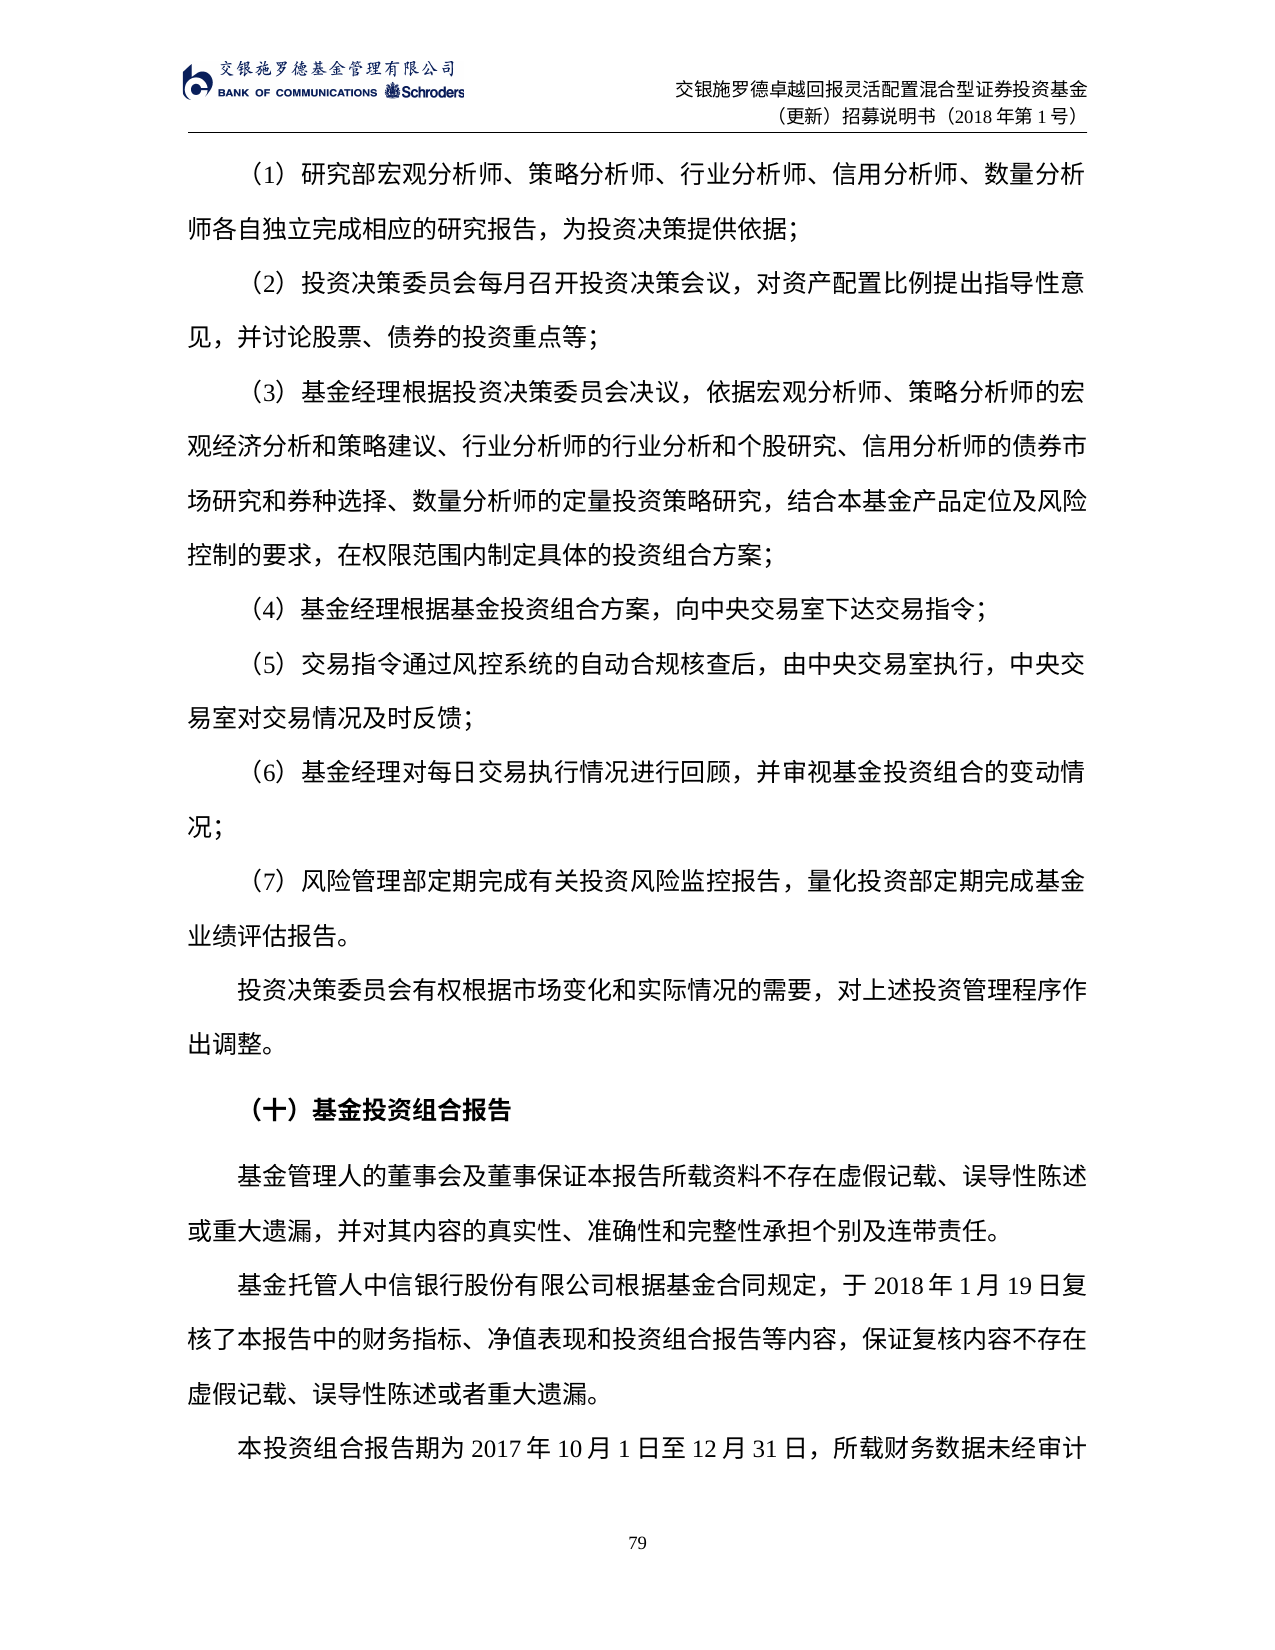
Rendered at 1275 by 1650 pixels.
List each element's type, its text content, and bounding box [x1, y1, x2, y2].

text （十）基金投资组合报告 [187, 1079, 1087, 1139]
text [187, 1429, 1087, 1465]
text （1）研究部宏观分析师、策略分析师、行业分析师、信用分析师、数量分析师各自独立完成相应的研究报告，为投资决策提供依据； [187, 155, 1087, 245]
text （2）投资决策委员会每月召开投资决策会议，对资产配置比例提出指导性意见，并讨论股票、债券的投资重点等； [187, 263, 1087, 354]
text 基金托管人中信银行股份有限公司根据基金合同规定，于2018年1月19日复核了本报告中的财务指标、净值表现和投资组合报告等内容，保证复核内容不存在虚假记载、误导性陈述或者重大遗漏。 [187, 1266, 1087, 1411]
picture [182, 61, 464, 100]
text 基金管理人的董事会及董事保证本报告所载资料不存在虚假记载、误导性陈述或重大遗漏，并对其内容的真实性、准确性和完整性承担个别及连带责任。 [187, 1157, 1087, 1247]
text （3）基金经理根据投资决策委员会决议，依据宏观分析师、策略分析师的宏观经济分析和策略建议、行业分析师的行业分析和个股研究、信用分析师的债券市场研究和券种选择、数量分析师的定量投资策略研究，结合本基金产品定位及风险控制的要求，在权限范围内制定具体的投资组合方案； [187, 372, 1087, 572]
text （4）基金经理根据基金投资组合方案，向中央交易室下达交易指令； [187, 590, 1087, 626]
text （6）基金经理对每日交易执行情况进行回顾，并审视基金投资组合的变动情况； [187, 753, 1087, 843]
text （7）风险管理部定期完成有关投资风险监控报告，量化投资部定期完成基金业绩评估报告。 [187, 862, 1087, 952]
text （5）交易指令通过风控系统的自动合规核查后，由中央交易室执行，中央交易室对交易情况及时反馈； [187, 644, 1087, 735]
text 投资决策委员会有权根据市场变化和实际情况的需要，对上述投资管理程序作出调整。 [187, 970, 1087, 1061]
